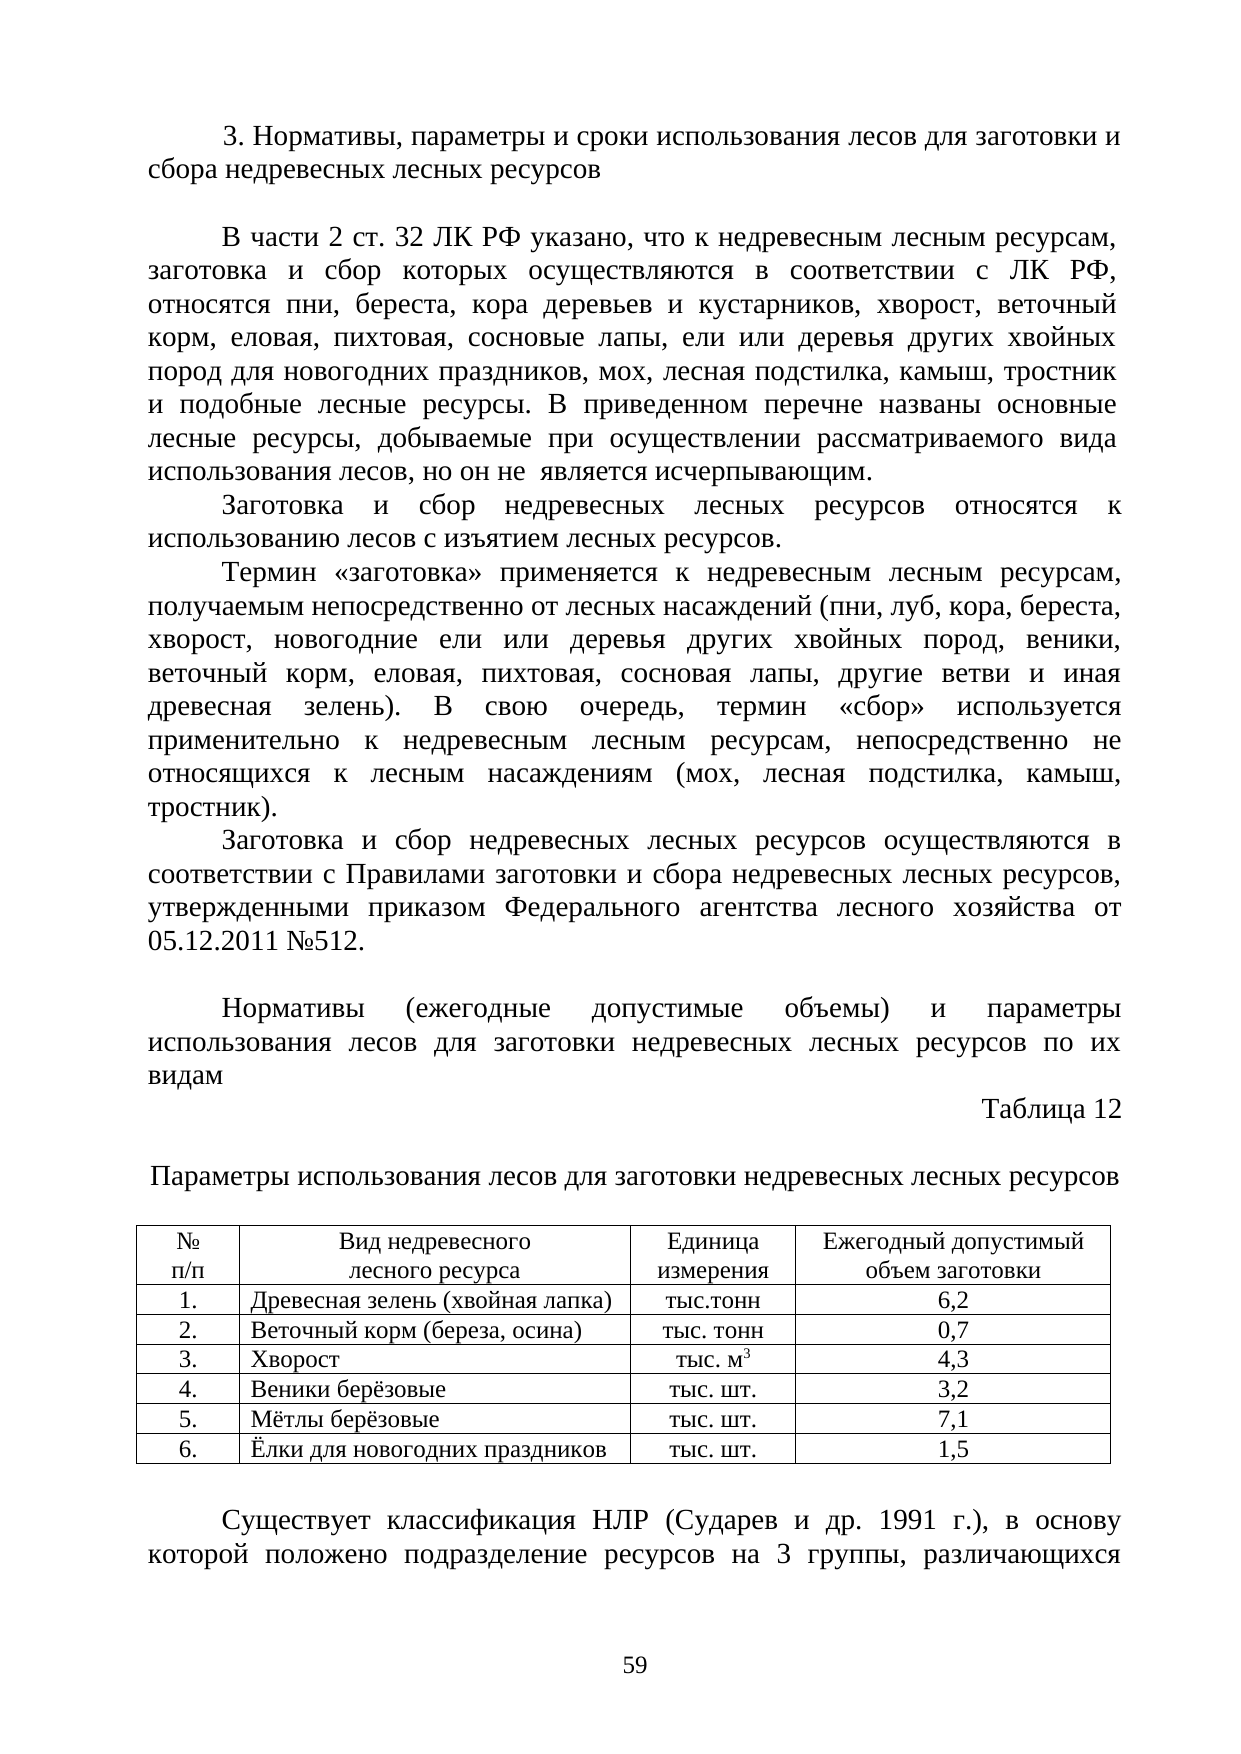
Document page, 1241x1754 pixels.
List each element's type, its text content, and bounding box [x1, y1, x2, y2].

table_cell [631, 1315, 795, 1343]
text Термин «заготовка» применяется к недревесным лесным ресурсам, получаемым непосредственно от лесных насаждений (пни, луб, кора, береста, хворост, новогодние ели или деревья других хвойных пород, веники, веточный корм, еловая, пихтовая, сосновая лапы, другие ветви и иная древесная зелень). В свою очередь, термин «сбор» используется применительно к недревесным лесным ресурсам, непосредственно не относящихся к лесным насаждениям (мох, лесная подстилка, камыш, тростник). [148, 554, 1122, 822]
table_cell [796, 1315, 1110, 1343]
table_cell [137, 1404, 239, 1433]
text Параметры использования лесов для заготовки недревесных лесных ресурсов [148, 1158, 1122, 1191]
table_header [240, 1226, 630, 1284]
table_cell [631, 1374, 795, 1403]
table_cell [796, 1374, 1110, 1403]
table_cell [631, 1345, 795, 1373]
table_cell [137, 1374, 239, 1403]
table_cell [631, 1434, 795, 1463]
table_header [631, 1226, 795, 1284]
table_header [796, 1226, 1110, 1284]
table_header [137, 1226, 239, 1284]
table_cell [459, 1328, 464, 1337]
text 3. Нормативы, параметры и сроки использования лесов для заготовки и сбора недревесных лесных ресурсов [148, 118, 1122, 185]
text В части 2 ст. 32 ЛК РФ указано, что к недревесным лесным ресурсам, заготовка и сбор которых осуществляются в соответствии с ЛК РФ, относятся пни, береста, кора деревьев и кустарников, хворост, веточный корм, еловая, пихтовая, сосновые лапы, ели или деревья других хвойных пород для новогодних праздников, мох, лесная подстилка, камыш, тростник и подобные лесные ресурсы. В приведенном перечне названы основные лесные ресурсы, добываемые при осуществлении рассматриваемого вида использования лесов, но он не является исчерпывающим. [148, 219, 1117, 487]
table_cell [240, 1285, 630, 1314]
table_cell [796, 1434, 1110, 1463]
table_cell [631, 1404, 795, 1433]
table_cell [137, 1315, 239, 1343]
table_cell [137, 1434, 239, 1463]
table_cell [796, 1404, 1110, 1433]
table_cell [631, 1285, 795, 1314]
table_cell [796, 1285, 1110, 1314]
text Нормативы (ежегодные допустимые объемы) и параметры использования лесов для заготовки недревесных лесных ресурсов по их видам [148, 990, 1122, 1091]
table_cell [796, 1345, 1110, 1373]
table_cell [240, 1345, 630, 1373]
text Таблица 12 [148, 1091, 1122, 1124]
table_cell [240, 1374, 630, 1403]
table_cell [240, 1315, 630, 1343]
text Заготовка и сбор недревесных лесных ресурсов осуществляются в соответствии с Правилами заготовки и сбора недревесных лесных ресурсов, утвержденными приказом Федерального агентства лесного хозяйства от 05.12.2011 №512. [148, 822, 1122, 957]
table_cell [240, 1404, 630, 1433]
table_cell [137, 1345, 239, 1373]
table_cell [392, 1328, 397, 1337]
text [148, 1502, 1122, 1569]
text Заготовка и сбор недревесных лесных ресурсов относятся к использованию лесов с изъятием лесных ресурсов. [148, 487, 1122, 554]
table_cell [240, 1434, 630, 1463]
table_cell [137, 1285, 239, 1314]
